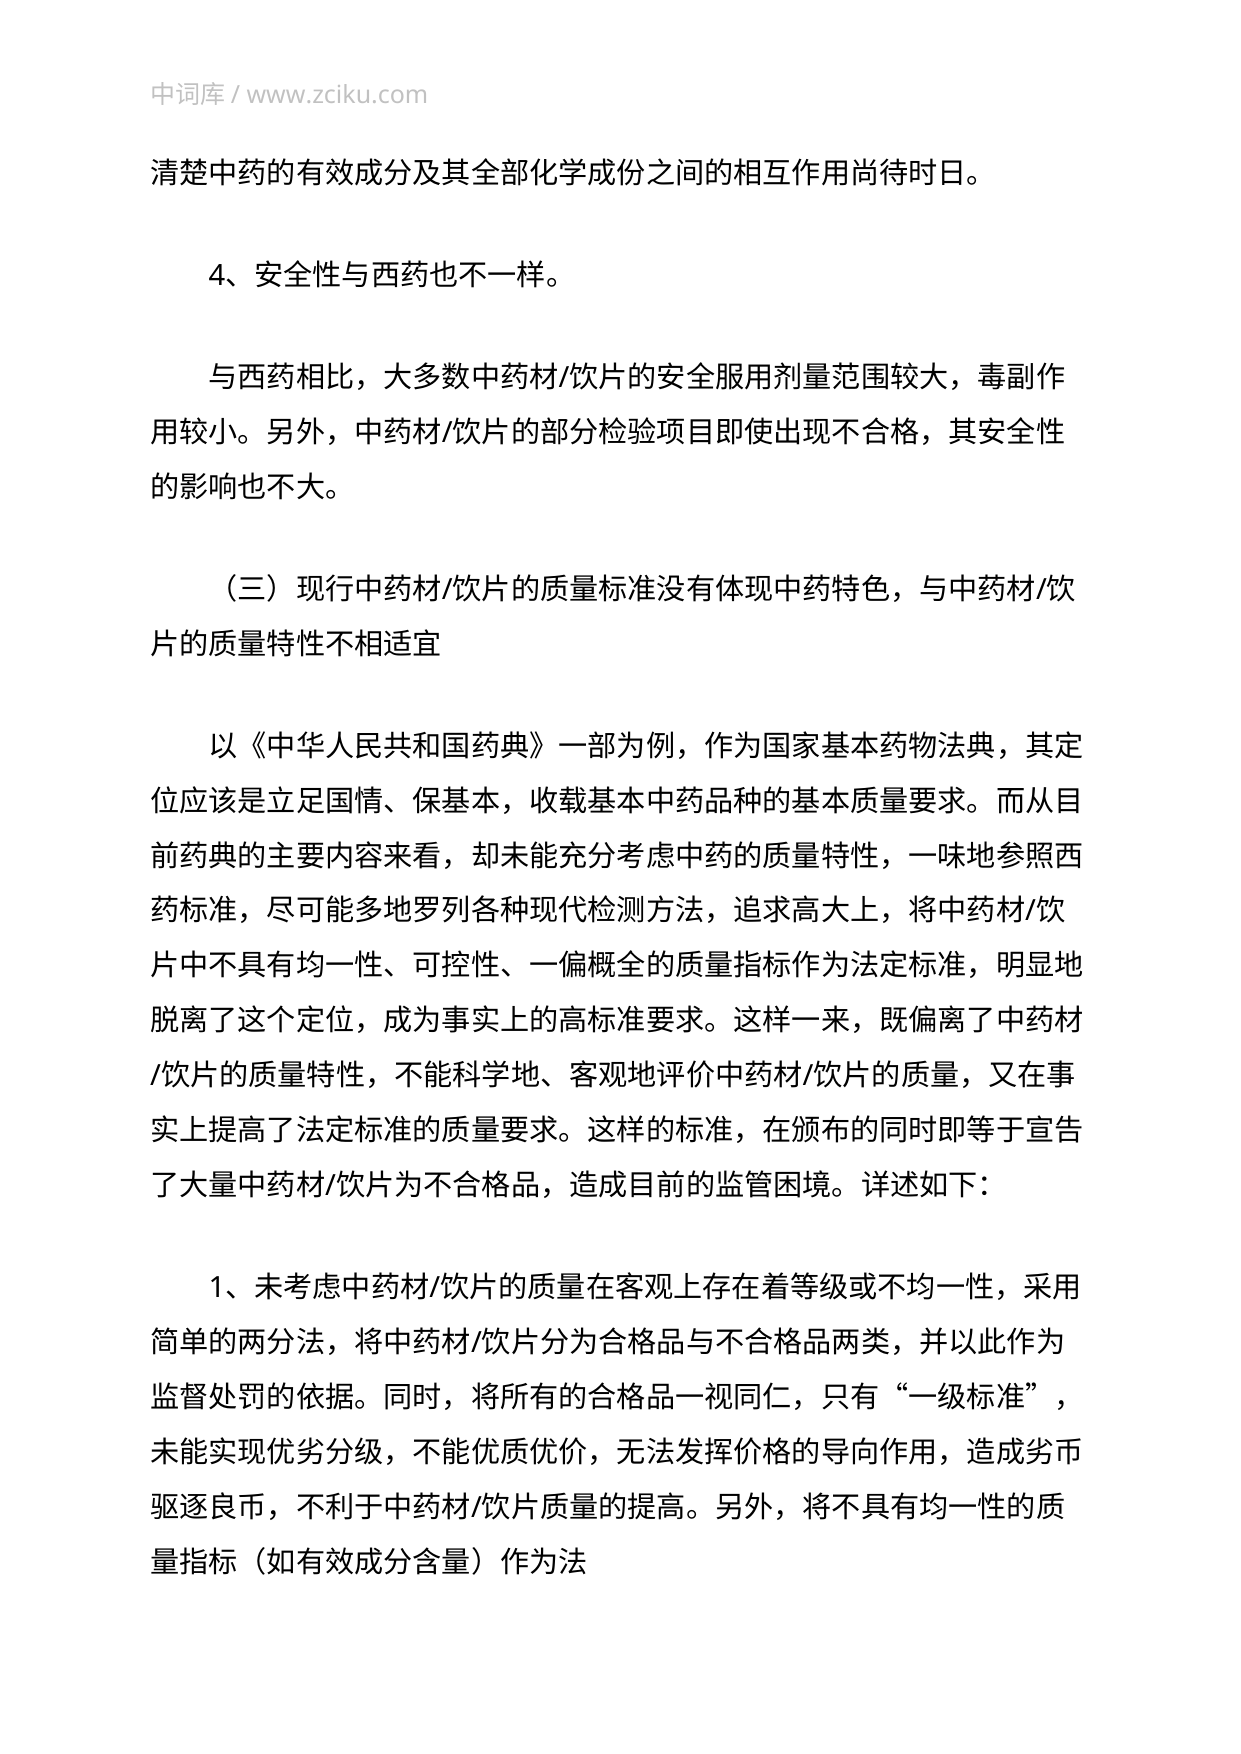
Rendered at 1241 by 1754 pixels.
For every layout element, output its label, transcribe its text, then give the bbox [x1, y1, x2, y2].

text 以《中华人民共和国药典》一部为例，作为国家基本药物法典，其定位应该是立足国情、保基本，收载基本中药品种的基本质量要求。而从目前药典的主要内容来看，却未能充分考虑中药的质量特性，一味地参照西药标准，尽可能多地罗列各种现代检测方法，追求高大上，将中药材/饮片中不具有均一性、可控性、一偏概全的质量指标作为法定标准，明显地脱离了这个定位，成为事实上的高标准要求。这样一来，既偏离了中药材/饮片的质量特性，不能科学地、客观地评价中药材/饮片的质量，又在事实上提高了法定标准的质量要求。这样的标准，在颁布的同时即等于宣告了大量中药材/饮片为不合格品，造成目前的监管困境。详述如下： [150, 722, 1090, 1204]
text 4、安全性与西药也不一样。 [150, 252, 1090, 294]
text （三）现行中药材/饮片的质量标准没有体现中药特色，与中药材/饮片的质量特性不相适宜 [150, 566, 1090, 663]
text 与西药相比，大多数中药材/饮片的安全服用剂量范围较大，毒副作用较小。另外，中药材/饮片的部分检验项目即使出现不合格，其安全性的影响也不大。 [150, 354, 1090, 506]
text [150, 150, 1090, 192]
text 1、未考虑中药材/饮片的质量在客观上存在着等级或不均一性，采用简单的两分法，将中药材/饮片分为合格品与不合格品两类，并以此作为监督处罚的依据。同时，将所有的合格品一视同仁，只有“一级标准”，未能实现优劣分级，不能优质优价，无法发挥价格的导向作用，造成劣币驱逐良币，不利于中药材/饮片质量的提高。另外，将不具有均一性的质量指标（如有效成分含量）作为法 [150, 1264, 1090, 1581]
